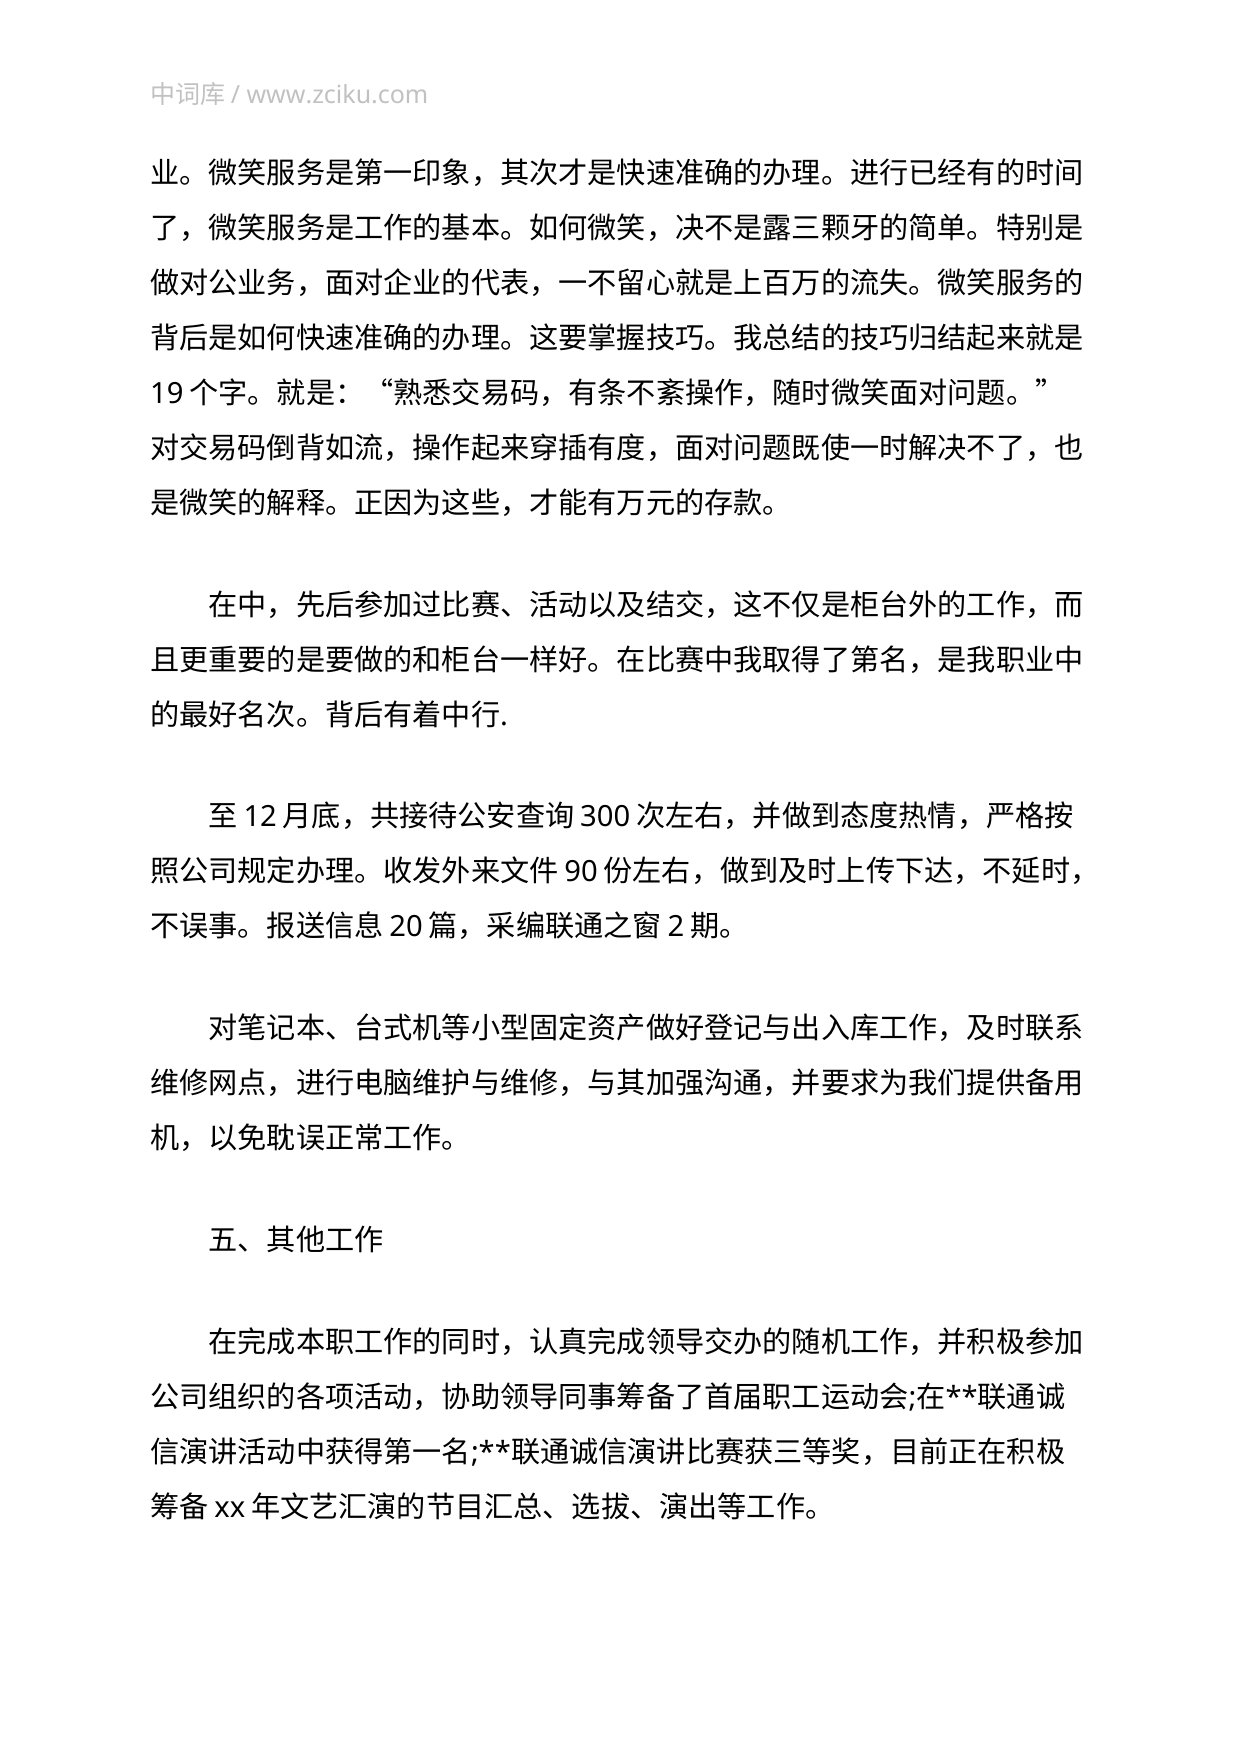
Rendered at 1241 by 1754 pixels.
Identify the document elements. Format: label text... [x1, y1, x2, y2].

text 对笔记本、台式机等小型固定资产做好登记与出入库工作，及时联系维修网点，进行电脑维护与维修，与其加强沟通，并要求为我们提供备用机，以免耽误正常工作。 [150, 1005, 1090, 1157]
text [150, 150, 1090, 522]
text 至12月底，共接待公安查询300次左右，并做到态度热情，严格按照公司规定办理。收发外来文件90份左右，做到及时上传下达，不延时，不误事。报送信息20篇，采编联通之窗2期。 [150, 793, 1090, 945]
text 在中，先后参加过比赛、活动以及结交，这不仅是柜台外的工作，而且更重要的是要做的和柜台一样好。在比赛中我取得了第名，是我职业中的最好名次。背后有着中行. [150, 581, 1090, 733]
text 在完成本职工作的同时，认真完成领导交办的随机工作，并积极参加公司组织的各项活动，协助领导同事筹备了首届职工运动会;在**联通诚信演讲活动中获得第一名;**联通诚信演讲比赛获三等奖，目前正在积极筹备xx年文艺汇演的节目汇总、选拔、演出等工作。 [150, 1318, 1090, 1526]
text 五、其他工作 [150, 1217, 1090, 1259]
